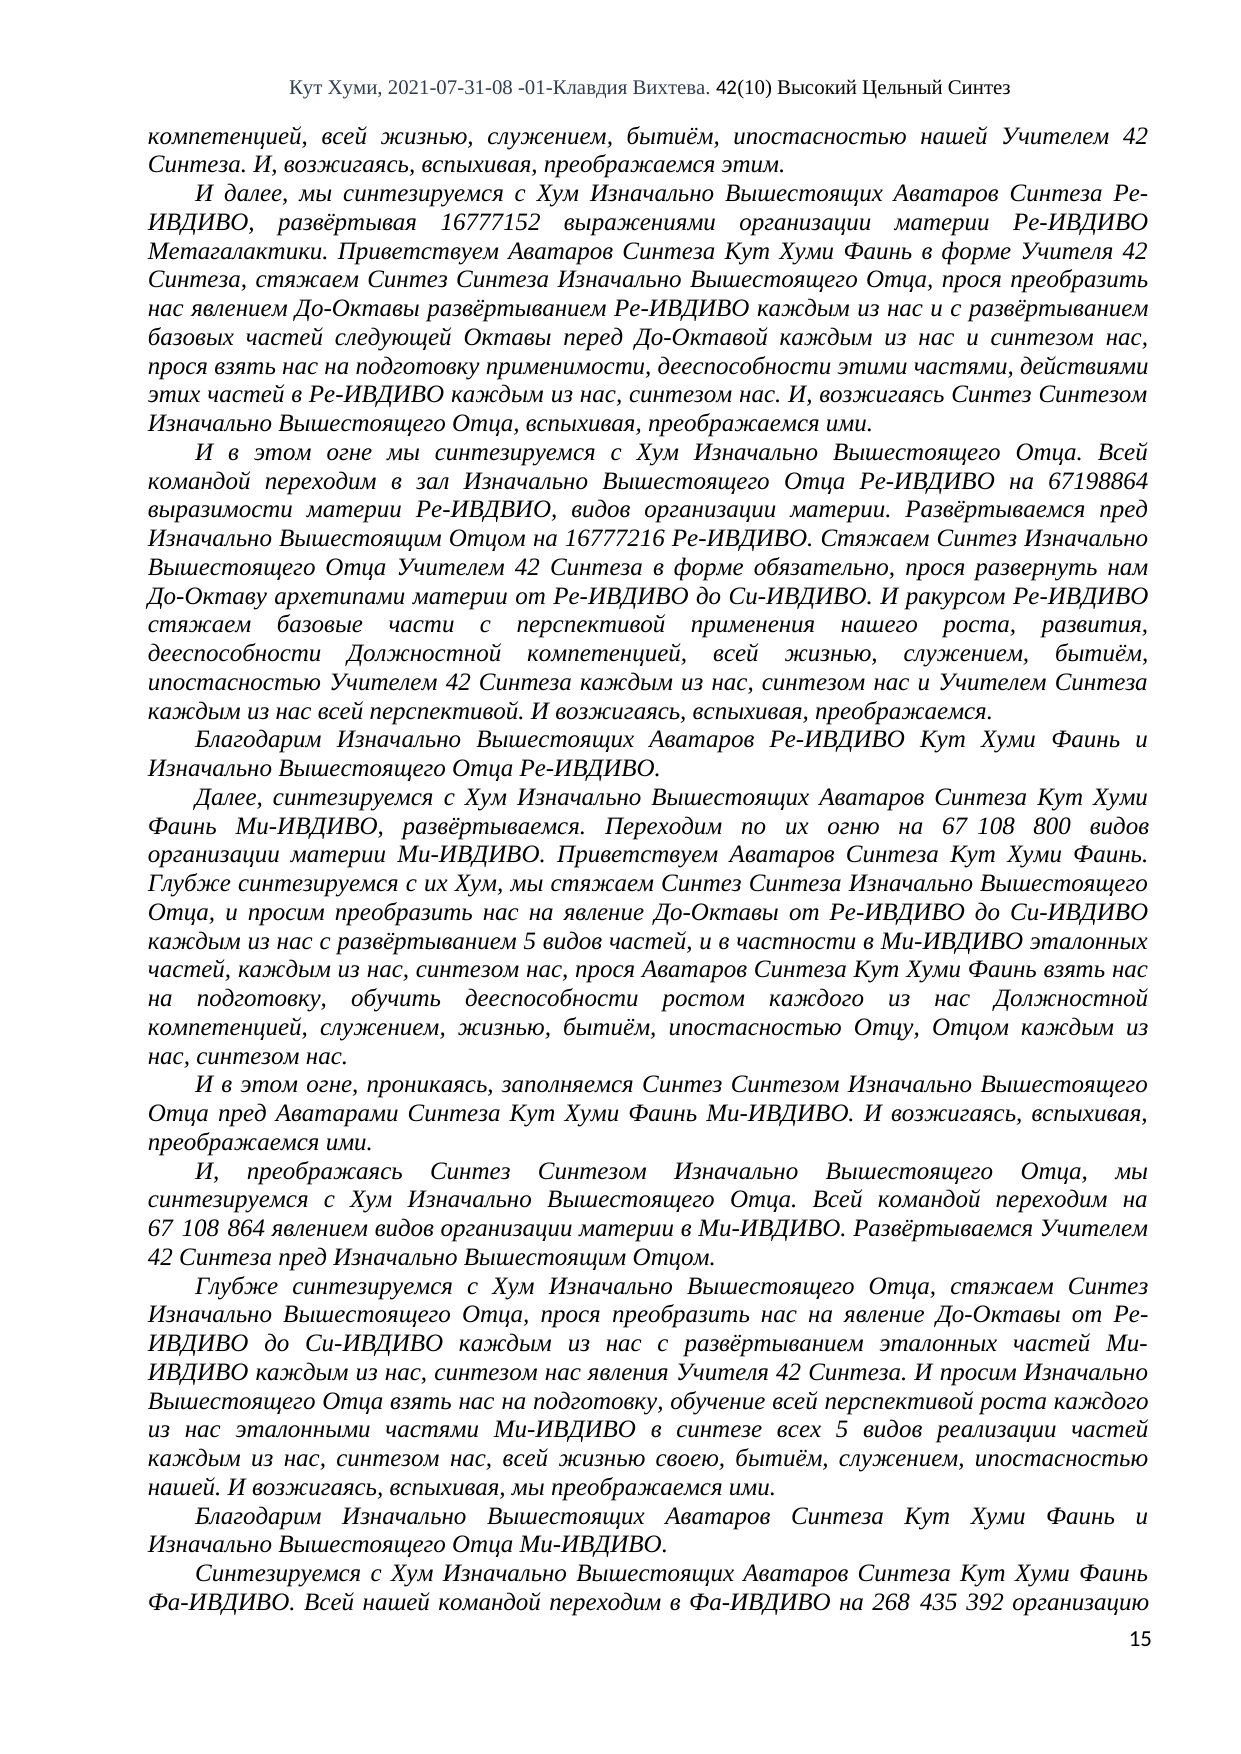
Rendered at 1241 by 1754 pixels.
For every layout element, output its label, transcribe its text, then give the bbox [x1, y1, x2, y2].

text И в этом огне, проникаясь, заполняемся Синтез Синтезом Изначально Вышестоящего Отца пред Аватарами Синтеза Кут Хуми Фаинь Ми-ИВДИВО. И возжигаясь, вспыхивая, преображаемся ими. [148, 1069, 1152, 1156]
text Глубже синтезируемся с Хум Изначально Вышестоящего Отца, стяжаем Синтез Изначально Вышестоящего Отца, прося преобразить нас на явление До-Октавы от Ре-ИВДИВО до Си-ИВДИВО каждым из нас с развёртыванием эталонных частей Ми-ИВДИВО каждым из нас, синтезом нас явления Учителя 42 Синтеза. И просим Изначально Вышестоящего Отца взять нас на подготовку, обучение всей перспективой роста каждого из нас эталонными частями Ми-ИВДИВО в синтезе всех 5 видов реализации частей каждым из нас, синтезом нас, всей жизнью своею, бытиём, служением, ипостасностью нашей. И возжигаясь, вспыхивая, мы преображаемся ими. [148, 1271, 1152, 1501]
text Благодарим Изначально Вышестоящих Аватаров Синтеза Кут Хуми Фаинь и Изначально Вышестоящего Отца Ми-ИВДИВО. [148, 1501, 1152, 1558]
text И, преображаясь Синтез Синтезом Изначально Вышестоящего Отца, мы синтезируемся с Хум Изначально Вышестоящего Отца. Всей командой переходим на 67 108 864 явлением видов организации материи в Ми-ИВДИВО. Развёртываемся Учителем 42 Синтеза пред Изначально Вышестоящим Отцом. [148, 1156, 1152, 1271]
text И далее, мы синтезируемся с Хум Изначально Вышестоящих Аватаров Синтеза Ре-ИВДИВО, развёртывая 16777152 выражениями организации материи Ре-ИВДИВО Метагалактики. Приветствуем Аватаров Синтеза Кут Хуми Фаинь в форме Учителя 42 Синтеза, стяжаем Синтез Синтеза Изначально Вышестоящего Отца, прося преобразить нас явлением До-Октавы развёртыванием Ре-ИВДИВО каждым из нас и с развёртыванием базовых частей следующей Октавы перед До-Октавой каждым из нас и синтезом нас, прося взять нас на подготовку применимости, дееспособности этими частями, действиями этих частей в Ре-ИВДИВО каждым из нас, синтезом нас. И, возжигаясь Синтез Синтезом Изначально Вышестоящего Отца, вспыхивая, преображаемся ими. [148, 178, 1152, 437]
text И в этом огне мы синтезируемся с Хум Изначально Вышестоящего Отца. Всей командой переходим в зал Изначально Вышестоящего Отца Ре-ИВДИВО на 67198864 выразимости материи Ре-ИВДВИО, видов организации материи. Развёртываемся пред Изначально Вышестоящим Отцом на 16777216 Ре-ИВДИВО. Стяжаем Синтез Изначально Вышестоящего Отца Учителем 42 Синтеза в форме обязательно, прося развернуть нам До-Октаву архетипами материи от Ре-ИВДИВО до Си-ИВДИВО. И ракурсом Ре-ИВДИВО стяжаем базовые части с перспективой применения нашего роста, развития, дееспособности Должностной компетенцией, всей жизнью, служением, бытиём, ипостасностью Учителем 42 Синтеза каждым из нас, синтезом нас и Учителем Синтеза каждым из нас всей перспективой. И возжигаясь, вспыхивая, преображаемся. [148, 437, 1152, 724]
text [148, 121, 1152, 178]
text Далее, синтезируемся с Хум Изначально Вышестоящих Аватаров Синтеза Кут Хуми Фаинь Ми-ИВДИВО, развёртываемся. Переходим по их огню на 67 108 800 видов организации материи Ми-ИВДИВО. Приветствуем Аватаров Синтеза Кут Хуми Фаинь. Глубже синтезируемся с их Хум, мы стяжаем Синтез Синтеза Изначально Вышестоящего Отца, и просим преобразить нас на явление До-Октавы от Ре-ИВДИВО до Си-ИВДИВО каждым из нас с развёртыванием 5 видов частей, и в частности в Ми-ИВДИВО эталонных частей, каждым из нас, синтезом нас, прося Аватаров Синтеза Кут Хуми Фаинь взять нас на подготовку, обучить дееспособности ростом каждого из нас Должностной компетенцией, служением, жизнью, бытиём, ипостасностью Отцу, Отцом каждым из нас, синтезом нас. [148, 782, 1152, 1069]
text Благодарим Изначально Вышестоящих Аватаров Ре-ИВДИВО Кут Хуми Фаинь и Изначально Вышестоящего Отца Ре-ИВДИВО. [148, 724, 1152, 782]
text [148, 1558, 1152, 1616]
